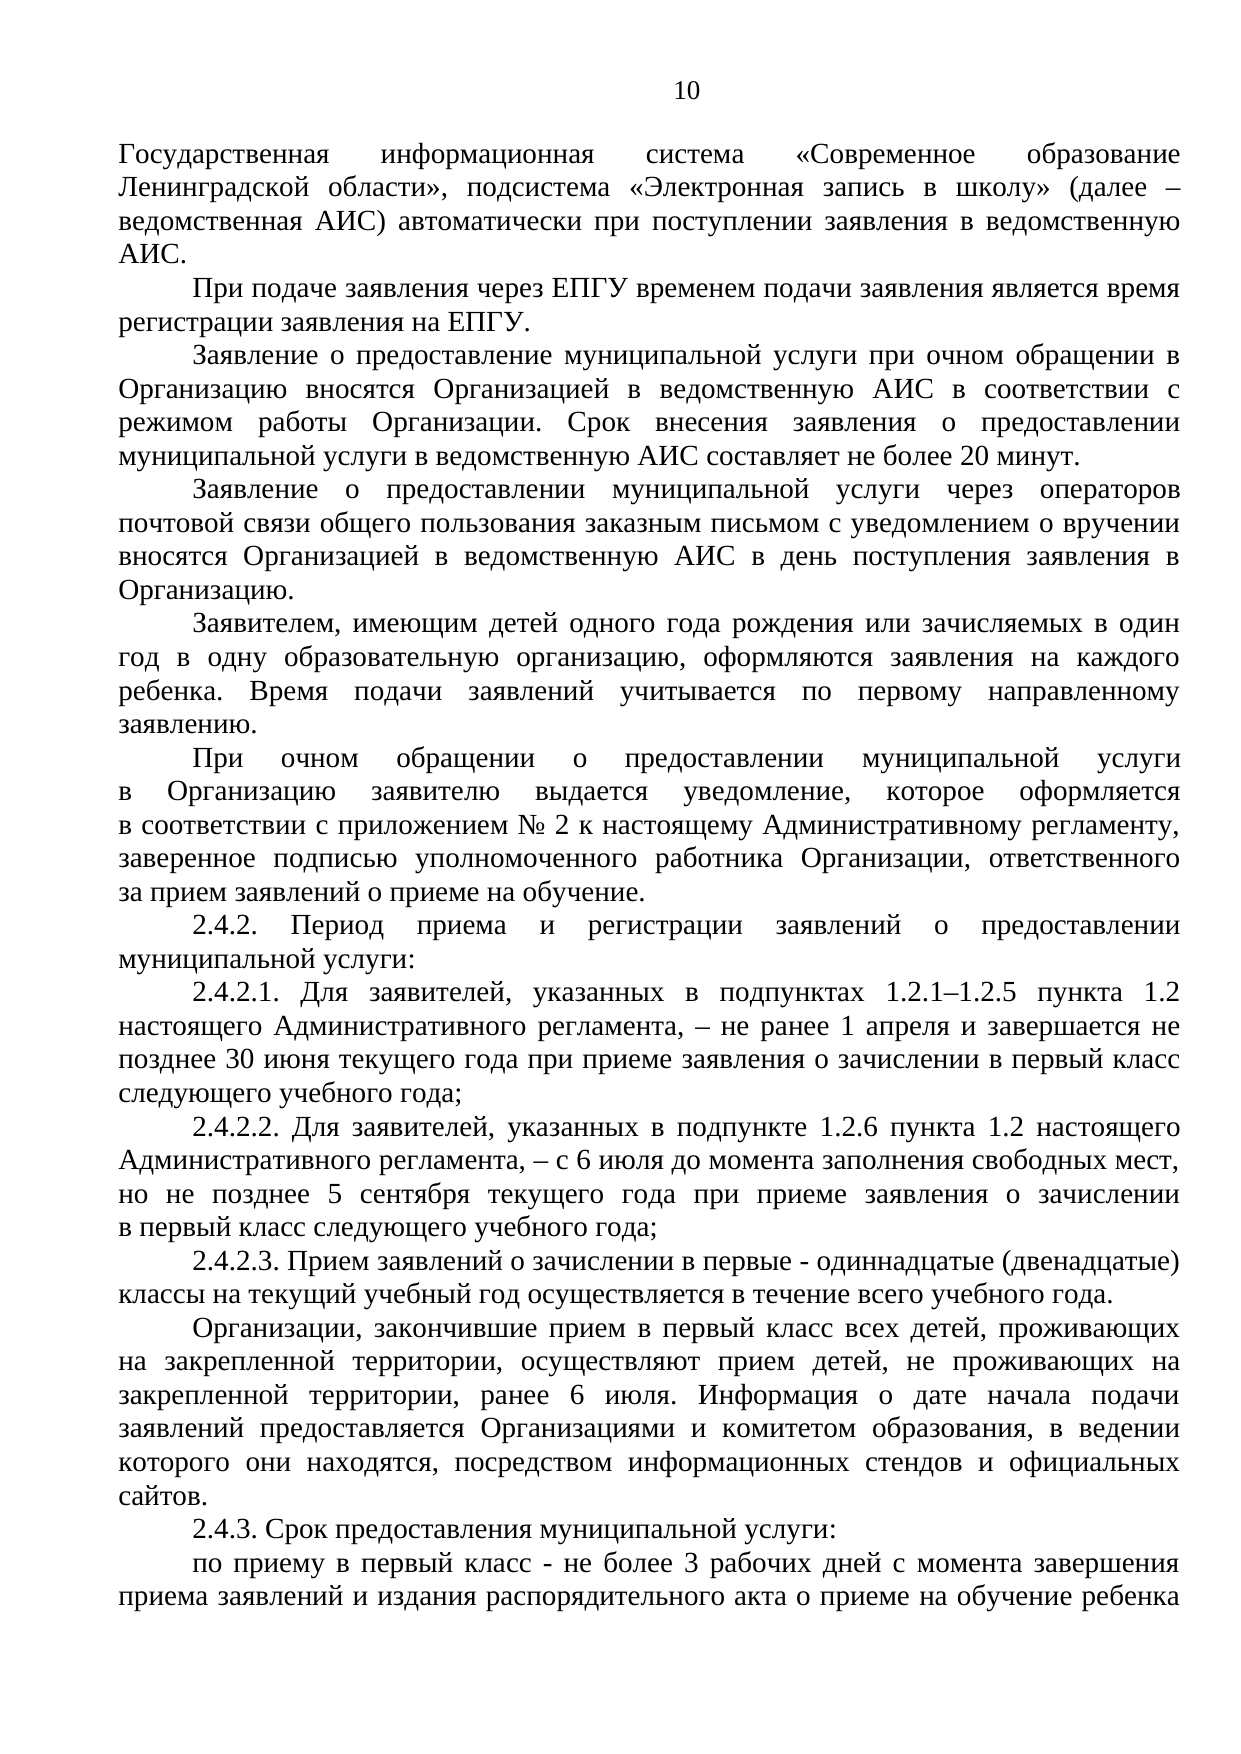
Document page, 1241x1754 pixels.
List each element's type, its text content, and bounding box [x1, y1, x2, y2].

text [118, 1545, 1181, 1612]
text 2.4.2.3. Прием заявлений о зачислении в первые - одиннадцатые (двенадцатые) классы на текущий учебный год осуществляется в течение всего учебного года. [118, 1243, 1181, 1310]
text При очном обращении о предоставлении муниципальной услуги в Организацию заявителю выдается уведомление, которое оформляется в соответствии с приложением № 2 к настоящему Административному регламенту, заверенное подписью уполномоченного работника Организации, ответственного за прием заявлений о приеме на обучение. [118, 740, 1181, 907]
text Заявление о предоставлении муниципальной услуги через операторов почтовой связи общего пользования заказным письмом с уведомлением о вручении вносятся Организацией в ведомственную АИС в день поступления заявления в Организацию. [118, 471, 1181, 606]
text Организации, закончившие прием в первый класс всех детей, проживающих на закрепленной территории, осуществляют прием детей, не проживающих на закрепленной территории, ранее 6 июля. Информация о дате начала подачи заявлений предоставляется Организациями и комитетом образования, в ведении которого они находятся, посредством информационных стендов и официальных сайтов. [118, 1310, 1181, 1511]
text Заявление о предоставление муниципальной услуги при очном обращении в Организацию вносятся Организацией в ведомственную АИС в соответствии с режимом работы Организации. Срок внесения заявления о предоставлении муниципальной услуги в ведомственную АИС составляет не более 20 минут. [118, 337, 1181, 471]
text 2.4.2. Период приема и регистрации заявлений о предоставлении муниципальной услуги: [118, 907, 1181, 974]
text 2.4.2.1. Для заявителей, указанных в подпунктах 1.2.1–1.2.5 пункта 1.2 настоящего Административного регламента, – не ранее 1 апреля и завершается не позднее 30 июня текущего года при приеме заявления о зачислении в первый класс следующего учебного года; [118, 974, 1181, 1109]
text 2.4.2.2. Для заявителей, указанных в подпункте 1.2.6 пункта 1.2 настоящего Административного регламента, – с 6 июля до момента заполнения свободных мест, но не позднее 5 сентября текущего года при приеме заявления о зачислении в первый класс следующего учебного года; [118, 1109, 1181, 1243]
text 2.4.3. Срок предоставления муниципальной услуги: [118, 1511, 1181, 1545]
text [118, 136, 1181, 270]
text Заявителем, имеющим детей одного года рождения или зачисляемых в один год в одну образовательную организацию, оформляются заявления на каждого ребенка. Время подачи заявлений учитывается по первому направленному заявлению. [118, 606, 1181, 740]
text При подаче заявления через ЕПГУ временем подачи заявления является время регистрации заявления на ЕПГУ. [118, 270, 1181, 337]
